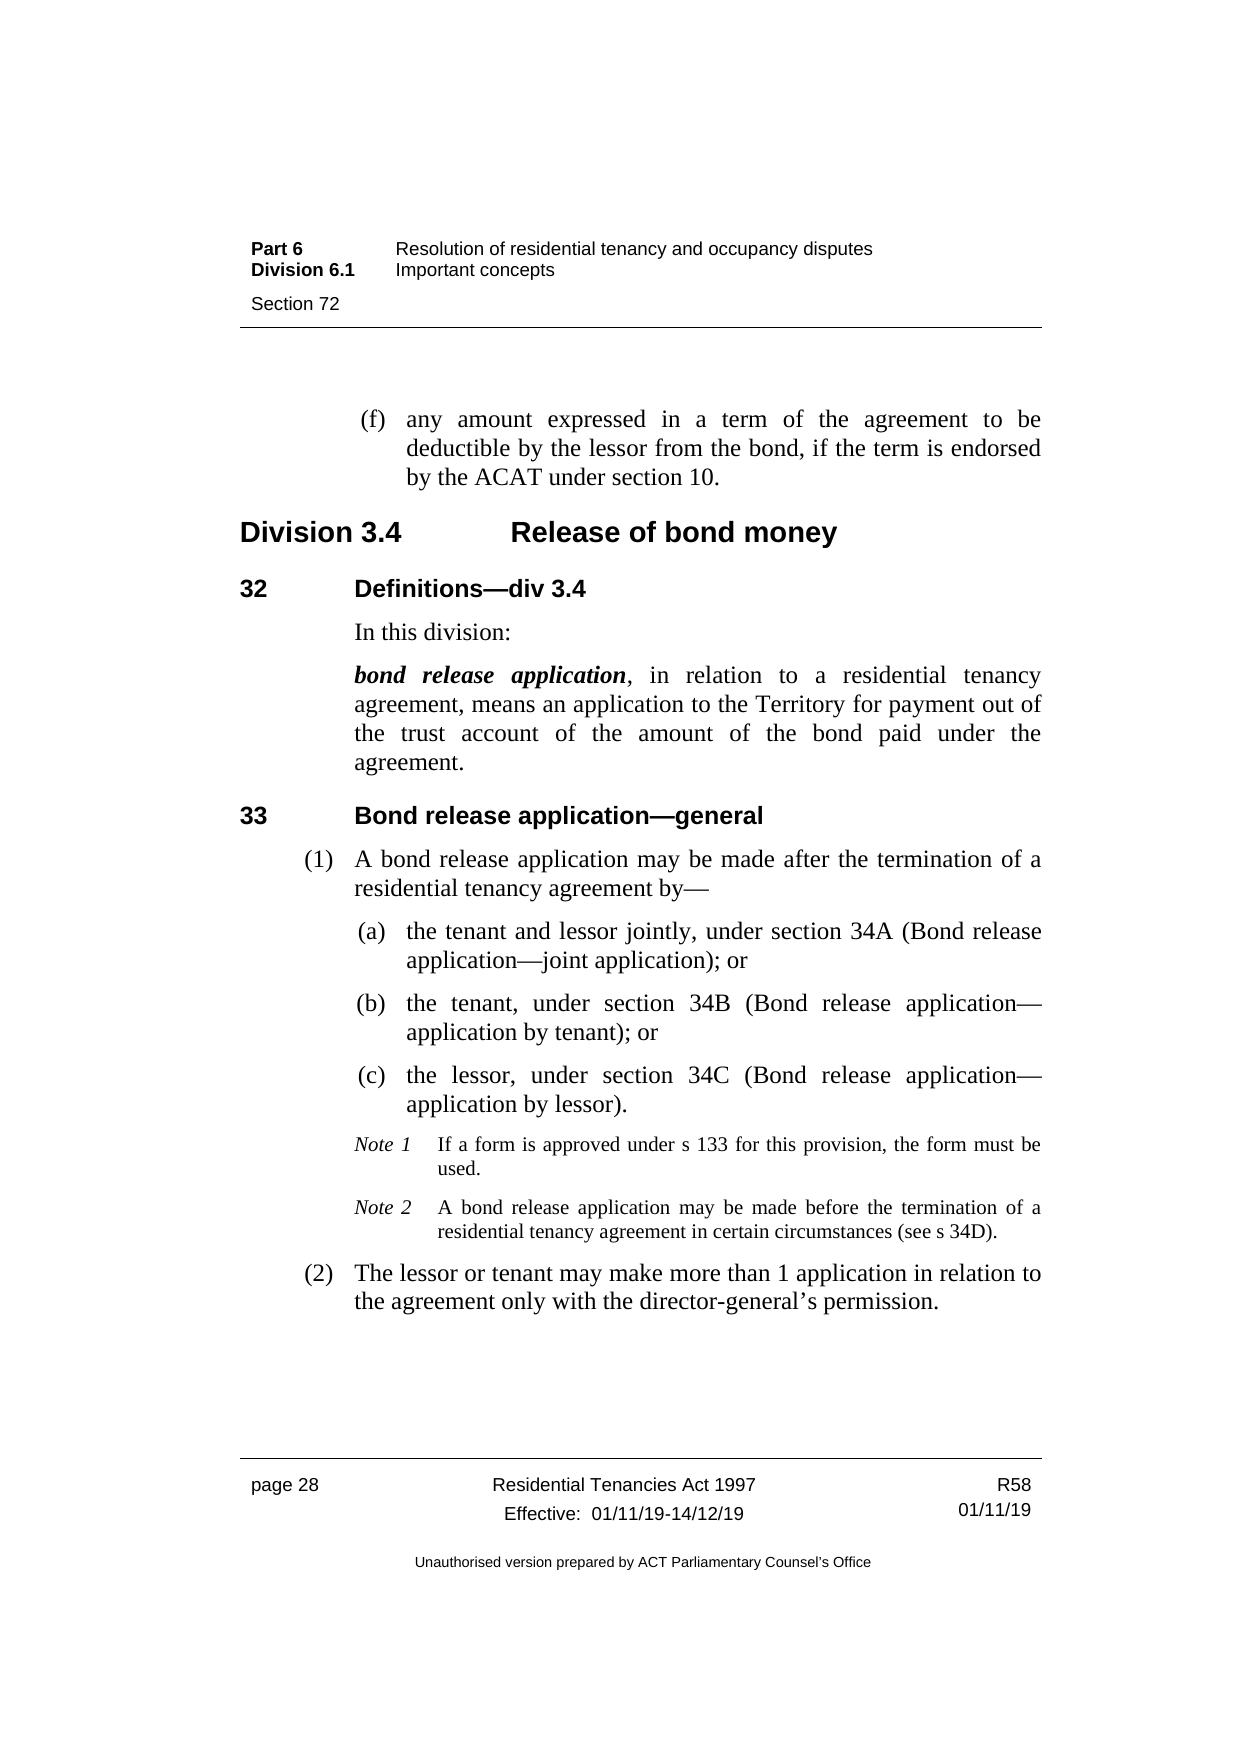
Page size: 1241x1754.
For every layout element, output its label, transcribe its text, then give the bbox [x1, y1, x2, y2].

text (f) any amount expressed in a term of the agreement to be deductible by the lessor from the bond, if the term is endorsed by the ACAT under section 10. [239, 404, 1042, 490]
text bond release application, in relation to a residential tenancy agreement, means an application to the Territory for payment out of the trust account of the amount of the bond paid under the agreement. [354, 661, 1042, 776]
text 33 Bond release application—general [239, 801, 1042, 829]
text Note 1 If a form is approved under s 133 for this provision, the form must be used. [354, 1132, 1042, 1180]
text (a) the tenant and lessor jointly, under section 34A (Bond release application—joint application); or [239, 916, 1042, 973]
text 32 Definitions—div 3.4 [239, 574, 1042, 603]
text (b) the tenant, under section 34B (Bond release application—application by tenant); or [239, 988, 1042, 1046]
text (c) the lessor, under section 34C (Bond release application—application by lessor). [239, 1060, 1042, 1118]
text Division 3.4 Release of bond money [239, 515, 1042, 549]
text (1) A bond release application may be made after the termination of a residential tenancy agreement by— [239, 844, 1042, 901]
text Note 2 A bond release application may be made before the termination of a residential tenancy agreement in certain circumstances (see s 34D). [354, 1195, 1042, 1243]
text In this division: [354, 617, 1042, 646]
text (2) The lessor or tenant may make more than 1 application in relation to the agreement only with the director-general’s permission. [239, 1258, 1042, 1315]
